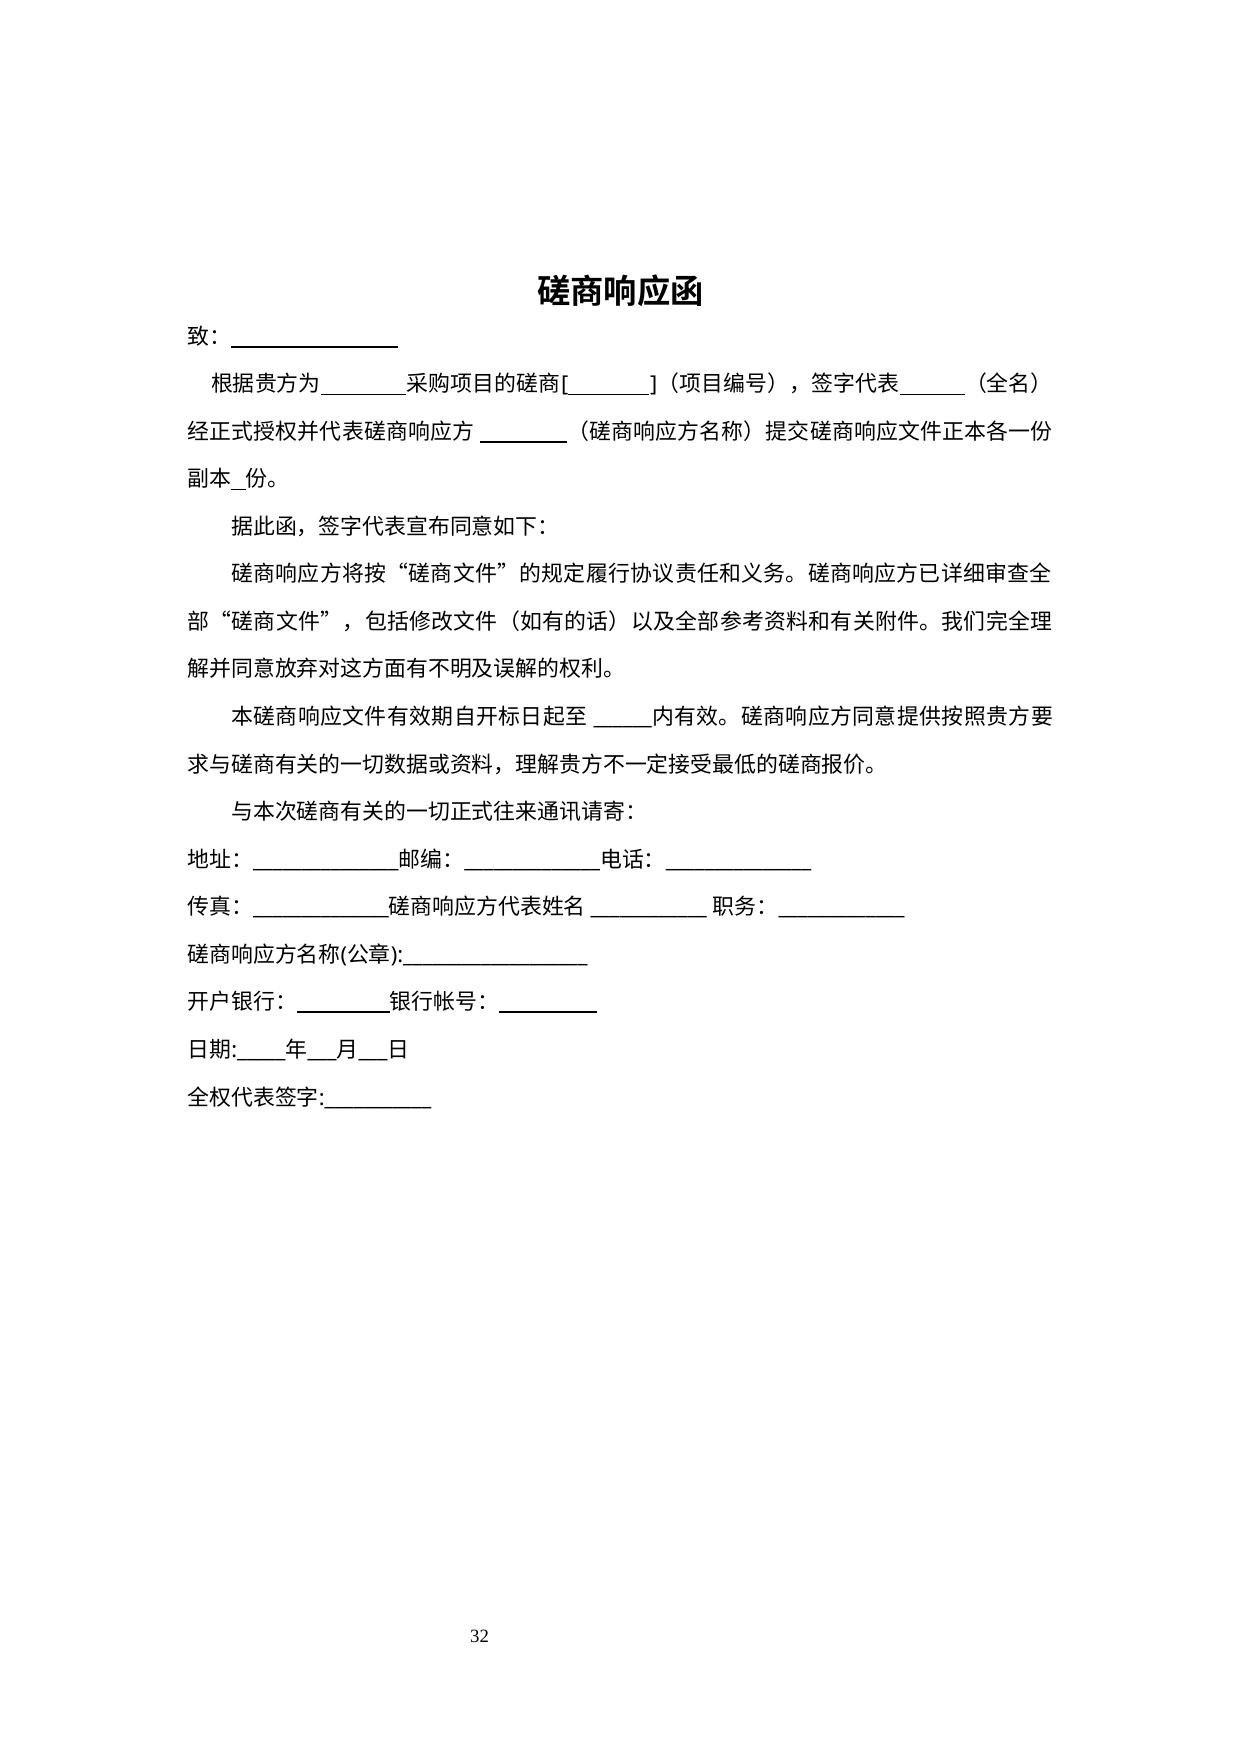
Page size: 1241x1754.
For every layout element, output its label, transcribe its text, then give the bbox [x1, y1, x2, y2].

text 地址：_______________邮编：______________电话：_______________ [187, 842, 1053, 873]
title 磋商响应函 [187, 264, 1053, 313]
text 磋商响应方名称(公章):___________________ [187, 937, 1053, 968]
text 根据贵方为 采购项目的磋商[ ]（项目编号），签字代表 （全名）经正式授权并代表磋商响应方 （磋商响应方名称）提交磋商响应文件正本各一份副本 份。 [187, 366, 1053, 493]
text 本磋商响应文件有效期自开标日起至 ______内有效。磋商响应方同意提供按照贵方要求与磋商有关的一切数据或资料，理解贵方不一定接受最低的磋商报价。 [187, 699, 1053, 778]
text 开户银行： 银行帐号： [187, 984, 1053, 1016]
text 据此函，签字代表宣布同意如下： [187, 509, 1053, 541]
text 与本次磋商有关的一切正式往来通讯请寄： [187, 794, 1053, 826]
text 致： [187, 319, 1053, 351]
text 日期:_____年___月___日 [187, 1032, 1053, 1064]
text 全权代表签字:___________ [187, 1079, 1053, 1111]
text 磋商响应方将按“磋商文件”的规定履行协议责任和义务。磋商响应方已详细审查全部“磋商文件”，包括修改文件（如有的话）以及全部参考资料和有关附件。我们完全理解并同意放弃对这方面有不明及误解的权利。 [187, 556, 1053, 683]
text 传真：______________磋商响应方代表姓名 ____________ 职务：_____________ [187, 889, 1053, 921]
